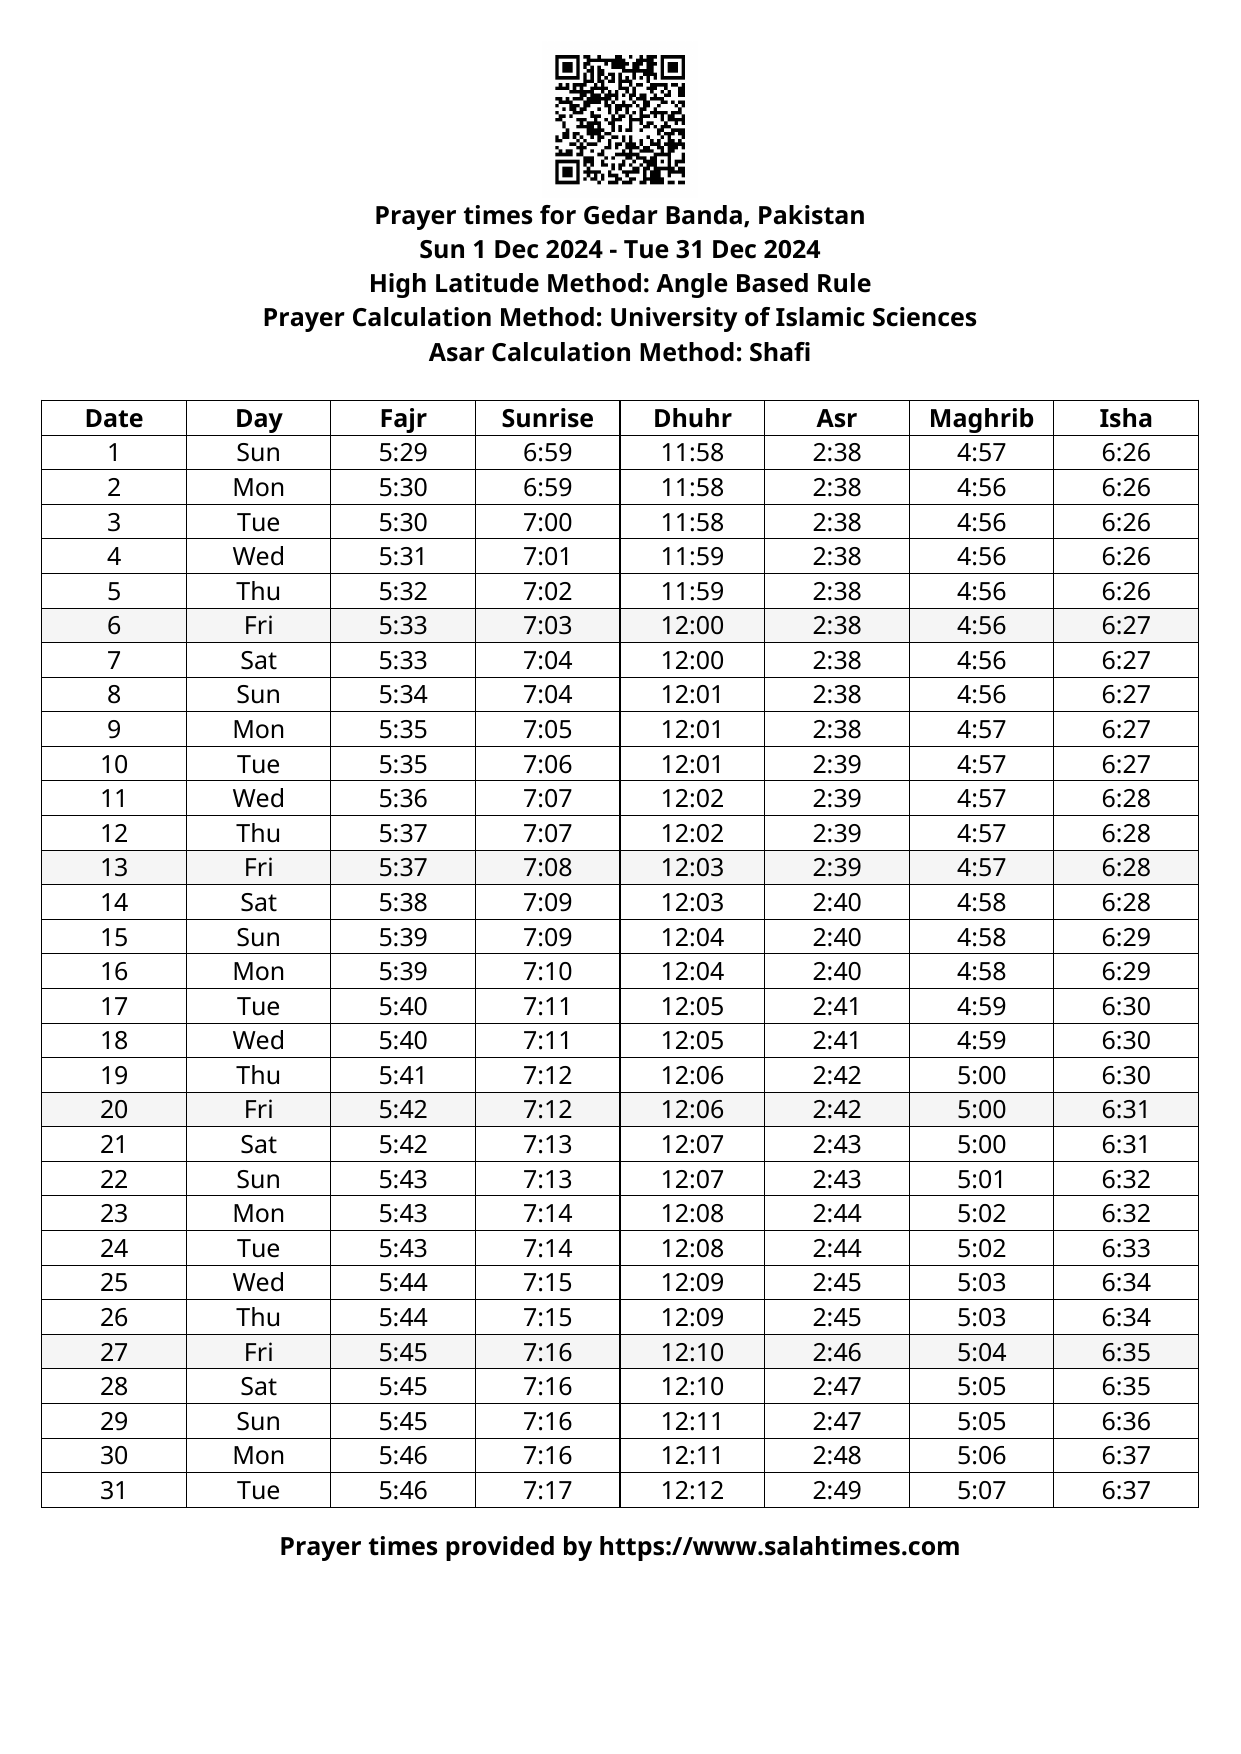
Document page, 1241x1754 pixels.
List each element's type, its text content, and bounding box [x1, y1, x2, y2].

table_cell 6:27 [1054, 609, 1198, 642]
table_cell Sun [187, 1162, 330, 1195]
table_cell 13 [42, 851, 186, 884]
table_cell Thu [187, 816, 330, 849]
table_cell 5:42 [331, 1127, 475, 1161]
table_cell 20 [42, 1093, 186, 1126]
table_header Date [42, 401, 186, 434]
table_cell Sun [187, 920, 330, 953]
table_cell 5:43 [331, 1196, 475, 1230]
table_cell 7:07 [476, 816, 619, 849]
table_cell 6 [42, 609, 186, 642]
table_cell 6:32 [1054, 1162, 1198, 1195]
table_cell 7:04 [476, 678, 619, 711]
table_cell 4:56 [910, 609, 1053, 642]
table_cell Wed [187, 1024, 330, 1057]
table_cell 12:01 [621, 712, 764, 746]
table_cell 12:09 [621, 1300, 764, 1334]
table_cell 5:30 [331, 505, 475, 538]
table_cell 12:06 [621, 1093, 764, 1126]
table_cell 8 [42, 678, 186, 711]
table_cell 12:12 [621, 1473, 764, 1507]
table_cell 4:58 [910, 954, 1053, 988]
table_cell 7:09 [476, 920, 619, 953]
table_cell 7:04 [476, 643, 619, 677]
table_cell 12:04 [621, 954, 764, 988]
table_cell 5:39 [331, 920, 475, 953]
table_cell 4:58 [910, 920, 1053, 953]
table_cell 11:58 [621, 436, 764, 469]
table_cell 23 [42, 1196, 186, 1230]
table_cell 4:59 [910, 989, 1053, 1022]
table_cell Mon [187, 954, 330, 988]
table_cell 6:37 [1054, 1473, 1198, 1507]
table_cell 12:10 [621, 1369, 764, 1403]
table_cell 7:13 [476, 1127, 619, 1161]
table_cell 12:08 [621, 1196, 764, 1230]
table_cell 10 [42, 747, 186, 780]
table_cell 2:47 [765, 1369, 909, 1403]
table_cell 12:11 [621, 1439, 764, 1472]
table_cell 29 [42, 1404, 186, 1437]
table_cell 12:02 [621, 781, 764, 815]
table_cell 12:09 [621, 1266, 764, 1299]
table_cell 12:03 [621, 851, 764, 884]
table_cell 7:09 [476, 885, 619, 919]
table_cell 5:05 [910, 1404, 1053, 1437]
table_cell 5:45 [331, 1335, 475, 1368]
table_cell 4:57 [910, 781, 1053, 815]
table_cell 2:46 [765, 1335, 909, 1368]
table_cell 4:56 [910, 539, 1053, 573]
table_header Day [187, 401, 330, 434]
table_cell 5:03 [910, 1266, 1053, 1299]
table_cell 6:27 [1054, 712, 1198, 746]
table_cell 28 [42, 1369, 186, 1403]
table_cell 7:15 [476, 1300, 619, 1334]
table_cell 4:56 [910, 574, 1053, 607]
table_cell Sat [187, 1369, 330, 1403]
table_cell 1 [42, 436, 186, 469]
table_cell 6:26 [1054, 436, 1198, 469]
table_cell 4:56 [910, 643, 1053, 677]
table_cell 14 [42, 885, 186, 919]
table_cell 5:02 [910, 1231, 1053, 1264]
table_cell 2:39 [765, 747, 909, 780]
table_cell 5:32 [331, 574, 475, 607]
table_cell 5:40 [331, 989, 475, 1022]
table_cell Mon [187, 1439, 330, 1472]
table_cell 2:49 [765, 1473, 909, 1507]
table_cell 6:34 [1054, 1266, 1198, 1299]
table_cell 16 [42, 954, 186, 988]
table_cell 5:02 [910, 1196, 1053, 1230]
table_cell 2:39 [765, 851, 909, 884]
table_cell 5:29 [331, 436, 475, 469]
table_cell 5:36 [331, 781, 475, 815]
table_header Isha [1054, 401, 1198, 434]
table_cell Sun [187, 436, 330, 469]
table_cell 5:06 [910, 1439, 1053, 1472]
table_cell 2:39 [765, 816, 909, 849]
table_cell 5:00 [910, 1127, 1053, 1161]
table_cell 7:14 [476, 1231, 619, 1264]
table_cell 4:57 [910, 436, 1053, 469]
table_cell 6:30 [1054, 989, 1198, 1022]
table_cell 7:08 [476, 851, 619, 884]
table_cell 4:57 [910, 712, 1053, 746]
table_cell 2:40 [765, 920, 909, 953]
table_cell 5:00 [910, 1058, 1053, 1092]
table_cell 5:33 [331, 643, 475, 677]
table_cell Tue [187, 505, 330, 538]
table_cell 5:03 [910, 1300, 1053, 1334]
text Prayer times provided by https://www.salahtimes.com [42, 1528, 1198, 1563]
table_cell 6:27 [1054, 643, 1198, 677]
table_cell 18 [42, 1024, 186, 1057]
table_cell Fri [187, 1335, 330, 1368]
table_cell 31 [42, 1473, 186, 1507]
table_cell 11:58 [621, 470, 764, 504]
table_cell Wed [187, 781, 330, 815]
table_cell 6:29 [1054, 954, 1198, 988]
text Sun 1 Dec 2024 - Tue 31 Dec 2024 [42, 232, 1198, 266]
table_cell 12:03 [621, 885, 764, 919]
table_cell 7:16 [476, 1404, 619, 1437]
table_cell 2:42 [765, 1093, 909, 1126]
table_cell 2:45 [765, 1300, 909, 1334]
table_cell 12:06 [621, 1058, 764, 1092]
table_cell 7:02 [476, 574, 619, 607]
table_cell 25 [42, 1266, 186, 1299]
table_cell 2:40 [765, 954, 909, 988]
table_cell 5:34 [331, 678, 475, 711]
table_cell 7:12 [476, 1093, 619, 1126]
table_header Fajr [331, 401, 475, 434]
table_cell 7 [42, 643, 186, 677]
table_cell 2:43 [765, 1127, 909, 1161]
table_cell 7:11 [476, 1024, 619, 1057]
table_cell 7:15 [476, 1266, 619, 1299]
picture [542, 41, 699, 198]
text High Latitude Method: Angle Based Rule [42, 266, 1198, 300]
table_cell 5:43 [331, 1231, 475, 1264]
table_cell 15 [42, 920, 186, 953]
table_cell 19 [42, 1058, 186, 1092]
table_cell 3 [42, 505, 186, 538]
table_cell Tue [187, 989, 330, 1022]
table_cell 6:28 [1054, 816, 1198, 849]
table_cell 2:38 [765, 436, 909, 469]
table_cell 2:48 [765, 1439, 909, 1472]
table_cell 2:38 [765, 643, 909, 677]
table_cell 11:58 [621, 505, 764, 538]
table_cell 11:59 [621, 574, 764, 607]
table_cell Fri [187, 851, 330, 884]
table_cell 2:38 [765, 470, 909, 504]
table_cell 6:26 [1054, 470, 1198, 504]
table_cell 5:42 [331, 1093, 475, 1126]
table_cell 6:28 [1054, 885, 1198, 919]
table_header Dhuhr [621, 401, 764, 434]
table_cell 5:00 [910, 1093, 1053, 1126]
table_cell 2:39 [765, 781, 909, 815]
table_cell 5:04 [910, 1335, 1053, 1368]
table_cell 5:31 [331, 539, 475, 573]
table_cell 7:16 [476, 1439, 619, 1472]
table_cell 6:28 [1054, 781, 1198, 815]
table_cell 12:11 [621, 1404, 764, 1437]
table_cell 7:14 [476, 1196, 619, 1230]
table_cell 12:08 [621, 1231, 764, 1264]
table_cell Mon [187, 1196, 330, 1230]
table_cell 6:59 [476, 436, 619, 469]
table_cell 2 [42, 470, 186, 504]
table_cell 6:33 [1054, 1231, 1198, 1264]
table_cell 5:44 [331, 1266, 475, 1299]
table_cell 4 [42, 539, 186, 573]
table_cell Sat [187, 1127, 330, 1161]
table_cell 6:34 [1054, 1300, 1198, 1334]
table_cell 2:41 [765, 989, 909, 1022]
table_cell Tue [187, 1231, 330, 1264]
table_cell 30 [42, 1439, 186, 1472]
table_cell 6:35 [1054, 1335, 1198, 1368]
table_cell 7:13 [476, 1162, 619, 1195]
table_cell 2:38 [765, 609, 909, 642]
table_cell 12:05 [621, 989, 764, 1022]
table_cell 12 [42, 816, 186, 849]
table_cell Wed [187, 1266, 330, 1299]
table_cell 5:07 [910, 1473, 1053, 1507]
table_cell 2:45 [765, 1266, 909, 1299]
table_cell 6:26 [1054, 574, 1198, 607]
table_cell 5:35 [331, 712, 475, 746]
table_cell 21 [42, 1127, 186, 1161]
table_cell 4:56 [910, 505, 1053, 538]
table_cell 5:30 [331, 470, 475, 504]
table_cell 5:05 [910, 1369, 1053, 1403]
table_cell 4:59 [910, 1024, 1053, 1057]
table_cell Thu [187, 574, 330, 607]
table_cell 6:37 [1054, 1439, 1198, 1472]
table_cell Sat [187, 885, 330, 919]
table_cell 2:38 [765, 539, 909, 573]
table_cell Tue [187, 747, 330, 780]
table_cell Wed [187, 539, 330, 573]
table_cell 7:17 [476, 1473, 619, 1507]
table_cell 5:46 [331, 1473, 475, 1507]
table_cell 2:47 [765, 1404, 909, 1437]
table_cell 5:43 [331, 1162, 475, 1195]
table_cell Tue [187, 1473, 330, 1507]
table_cell 6:31 [1054, 1127, 1198, 1161]
table_cell 2:38 [765, 505, 909, 538]
table_cell 6:35 [1054, 1369, 1198, 1403]
table_cell 7:16 [476, 1369, 619, 1403]
table_cell 6:30 [1054, 1058, 1198, 1092]
table_cell 5:40 [331, 1024, 475, 1057]
table_cell 12:07 [621, 1162, 764, 1195]
text Prayer Calculation Method: University of Islamic Sciences [42, 300, 1198, 334]
table_cell 4:56 [910, 678, 1053, 711]
table_cell 12:01 [621, 747, 764, 780]
table_cell 7:11 [476, 989, 619, 1022]
table_cell 5:01 [910, 1162, 1053, 1195]
table_header Sunrise [476, 401, 619, 434]
table_cell 2:38 [765, 574, 909, 607]
table_cell 22 [42, 1162, 186, 1195]
table_cell 2:44 [765, 1196, 909, 1230]
table_cell 7:07 [476, 781, 619, 815]
table_cell 6:28 [1054, 851, 1198, 884]
table_cell 2:38 [765, 678, 909, 711]
table_cell 12:10 [621, 1335, 764, 1368]
table_cell 17 [42, 989, 186, 1022]
table_cell Thu [187, 1058, 330, 1092]
table_cell 26 [42, 1300, 186, 1334]
table_cell 5:39 [331, 954, 475, 988]
table_cell 6:29 [1054, 920, 1198, 953]
table_cell 7:03 [476, 609, 619, 642]
table_cell Sun [187, 1404, 330, 1437]
table_cell 27 [42, 1335, 186, 1368]
table_cell 2:42 [765, 1058, 909, 1092]
table_cell 2:41 [765, 1024, 909, 1057]
table_cell 12:02 [621, 816, 764, 849]
table_cell 5:38 [331, 885, 475, 919]
table_cell 7:00 [476, 505, 619, 538]
table_cell 6:31 [1054, 1093, 1198, 1126]
table_cell 11:59 [621, 539, 764, 573]
table_cell 12:07 [621, 1127, 764, 1161]
table_cell 7:05 [476, 712, 619, 746]
text Asar Calculation Method: Shafi [42, 334, 1198, 368]
table_cell 5 [42, 574, 186, 607]
table_cell 6:26 [1054, 505, 1198, 538]
table_cell 6:32 [1054, 1196, 1198, 1230]
table_cell 7:16 [476, 1335, 619, 1368]
table_cell 6:30 [1054, 1024, 1198, 1057]
table_cell 4:57 [910, 851, 1053, 884]
table_cell 4:57 [910, 747, 1053, 780]
table_cell 5:37 [331, 851, 475, 884]
table_cell 12:00 [621, 609, 764, 642]
table_cell 24 [42, 1231, 186, 1264]
table_cell 5:45 [331, 1369, 475, 1403]
table_cell 12:04 [621, 920, 764, 953]
table_cell 7:10 [476, 954, 619, 988]
table_cell 12:00 [621, 643, 764, 677]
table_cell 4:56 [910, 470, 1053, 504]
table_cell 4:58 [910, 885, 1053, 919]
table_cell 11 [42, 781, 186, 815]
table_cell 7:01 [476, 539, 619, 573]
table_cell 2:43 [765, 1162, 909, 1195]
table_cell 7:06 [476, 747, 619, 780]
table_cell 6:26 [1054, 539, 1198, 573]
table_cell 12:05 [621, 1024, 764, 1057]
table_cell 5:41 [331, 1058, 475, 1092]
table_cell Mon [187, 712, 330, 746]
table_cell 5:46 [331, 1439, 475, 1472]
table_cell Thu [187, 1300, 330, 1334]
table_cell 7:12 [476, 1058, 619, 1092]
table_cell 5:44 [331, 1300, 475, 1334]
table_cell Fri [187, 1093, 330, 1126]
table_cell Mon [187, 470, 330, 504]
table_header Asr [765, 401, 909, 434]
table_cell 4:57 [910, 816, 1053, 849]
table_cell 6:36 [1054, 1404, 1198, 1437]
table_cell 2:40 [765, 885, 909, 919]
table_cell 5:37 [331, 816, 475, 849]
table_cell Sun [187, 678, 330, 711]
table_cell 6:27 [1054, 678, 1198, 711]
text Prayer times for Gedar Banda, Pakistan [42, 198, 1198, 232]
table_cell 9 [42, 712, 186, 746]
table_cell 12:01 [621, 678, 764, 711]
table_cell 5:35 [331, 747, 475, 780]
table_header Maghrib [910, 401, 1053, 434]
table_cell 5:33 [331, 609, 475, 642]
table_cell Sat [187, 643, 330, 677]
table_cell 6:59 [476, 470, 619, 504]
table_cell Fri [187, 609, 330, 642]
table_cell 5:45 [331, 1404, 475, 1437]
table_cell 2:38 [765, 712, 909, 746]
table_cell 6:27 [1054, 747, 1198, 780]
table_cell 2:44 [765, 1231, 909, 1264]
